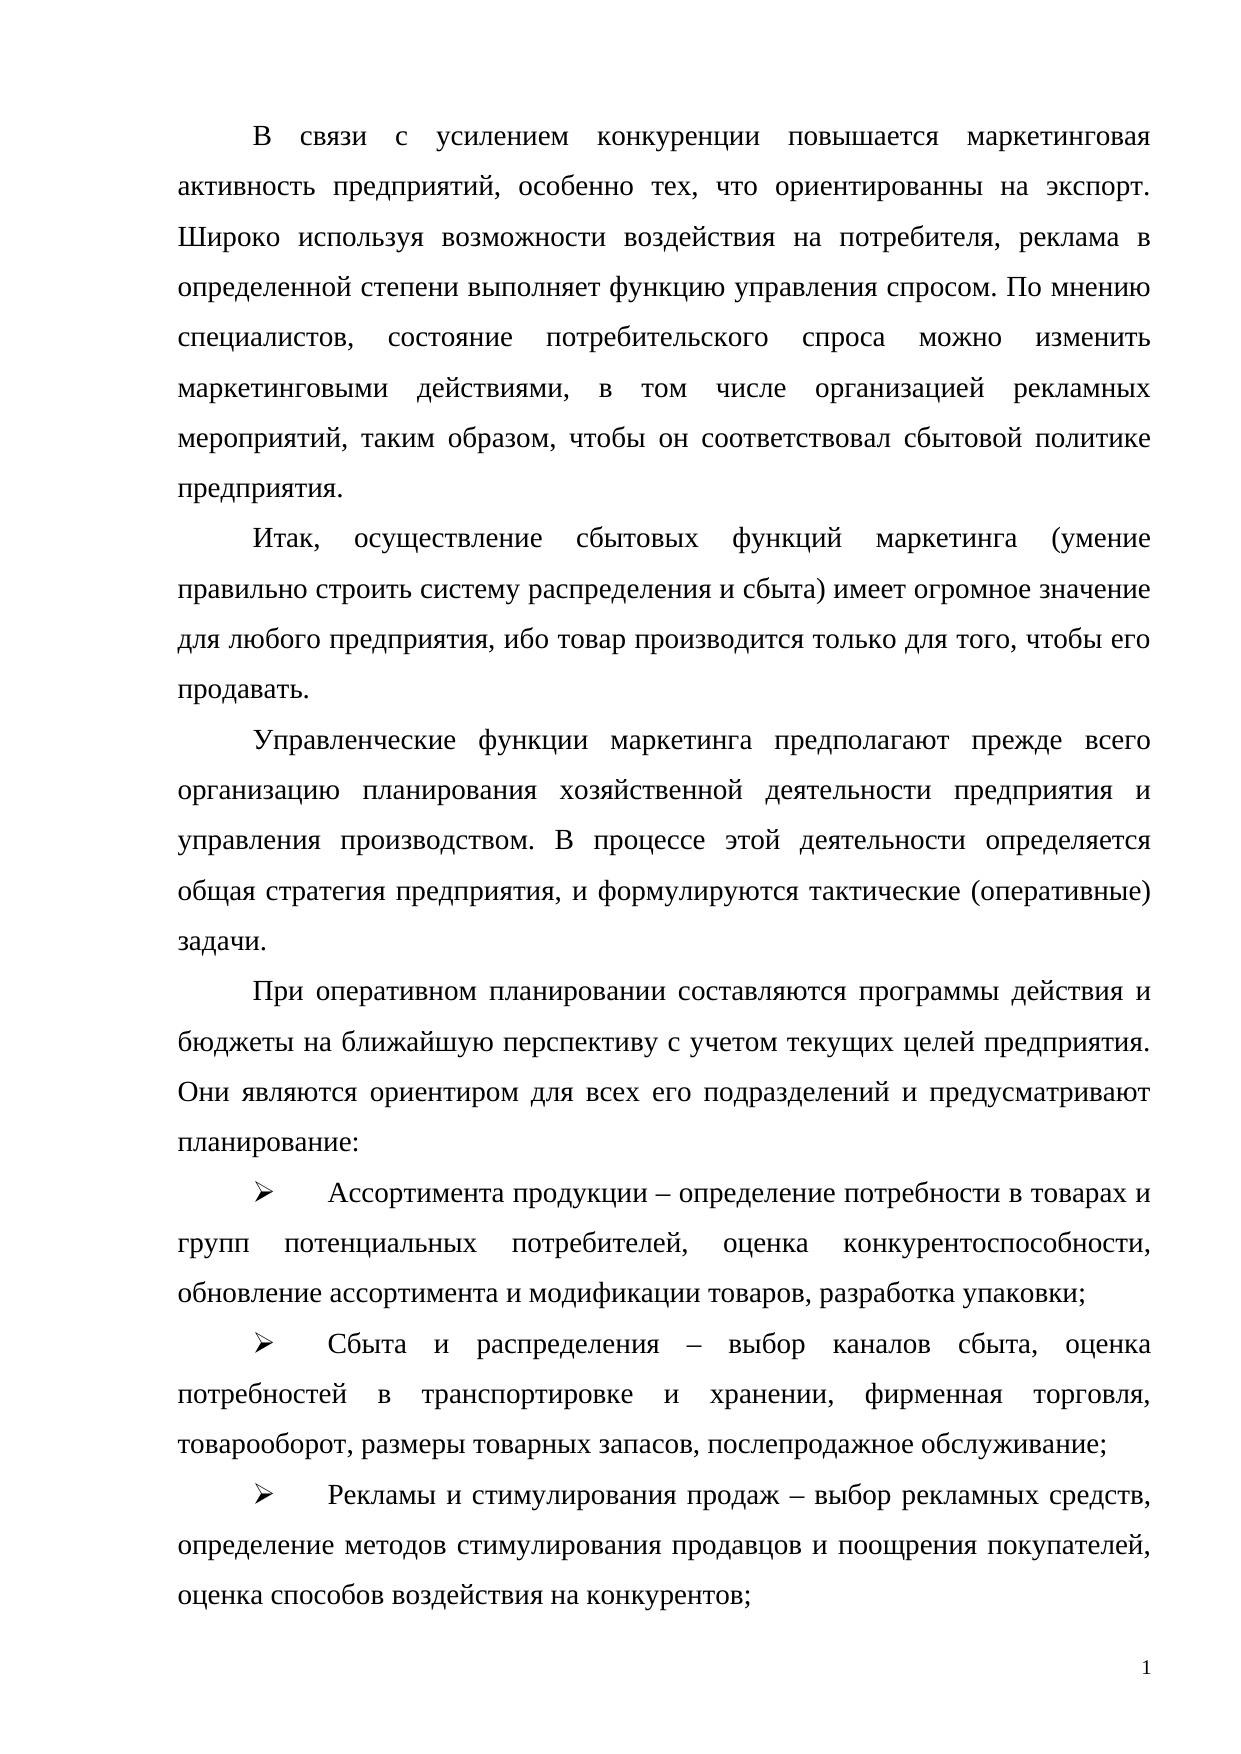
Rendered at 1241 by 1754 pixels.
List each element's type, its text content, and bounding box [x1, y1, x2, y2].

text В связи с усилением конкуренции повышается маркетинговая активность предприятий, особенно тех, что ориентированны на экспорт. Широко используя возможности воздействия на потребителя, реклама в определенной степени выполняет функцию управления спросом. По мнению специалистов, состояние потребительского спроса можно изменить маркетинговыми действиями, в том числе организацией рекламных мероприятий, таким образом, чтобы он соответствовал сбытовой политике предприятия. [177, 118, 1152, 504]
text Итак, осуществление сбытовых функций маркетинга (умение правильно строить систему распределения и сбыта) имеет огромное значение для любого предприятия, ибо товар производится только для того, чтобы его продавать. [177, 521, 1152, 705]
text Управленческие функции маркетинга предполагают прежде всего организацию планирования хозяйственной деятельности предприятия и управления производством. В процессе этой деятельности определяется общая стратегия предприятия, и формулируются тактические (оперативные) задачи. [177, 722, 1152, 957]
text При оперативном планировании составляются программы действия и бюджеты на ближайшую перспективу с учетом текущих целей предприятия. Они являются ориентиром для всех его подразделений и предусматривают планирование: [177, 973, 1152, 1158]
list Ассортимента продукции – определение потребности в товарах и групп потенциальных потребителей, оценка конкурентоспособности, обновление ассортимента и модификации товаров, разработка упаковки; [177, 1175, 1152, 1309]
list Сбыта и распределения – выбор каналов сбыта, оценка потребностей в транспортировке и хранении, фирменная торговля, товарооборот, размеры товарных запасов, послепродажное обслуживание; [177, 1326, 1152, 1460]
list Рекламы и стимулирования продаж – выбор рекламных средств, определение методов стимулирования продавцов и поощрения покупателей, оценка способов воздействия на конкурентов; [177, 1477, 1152, 1611]
